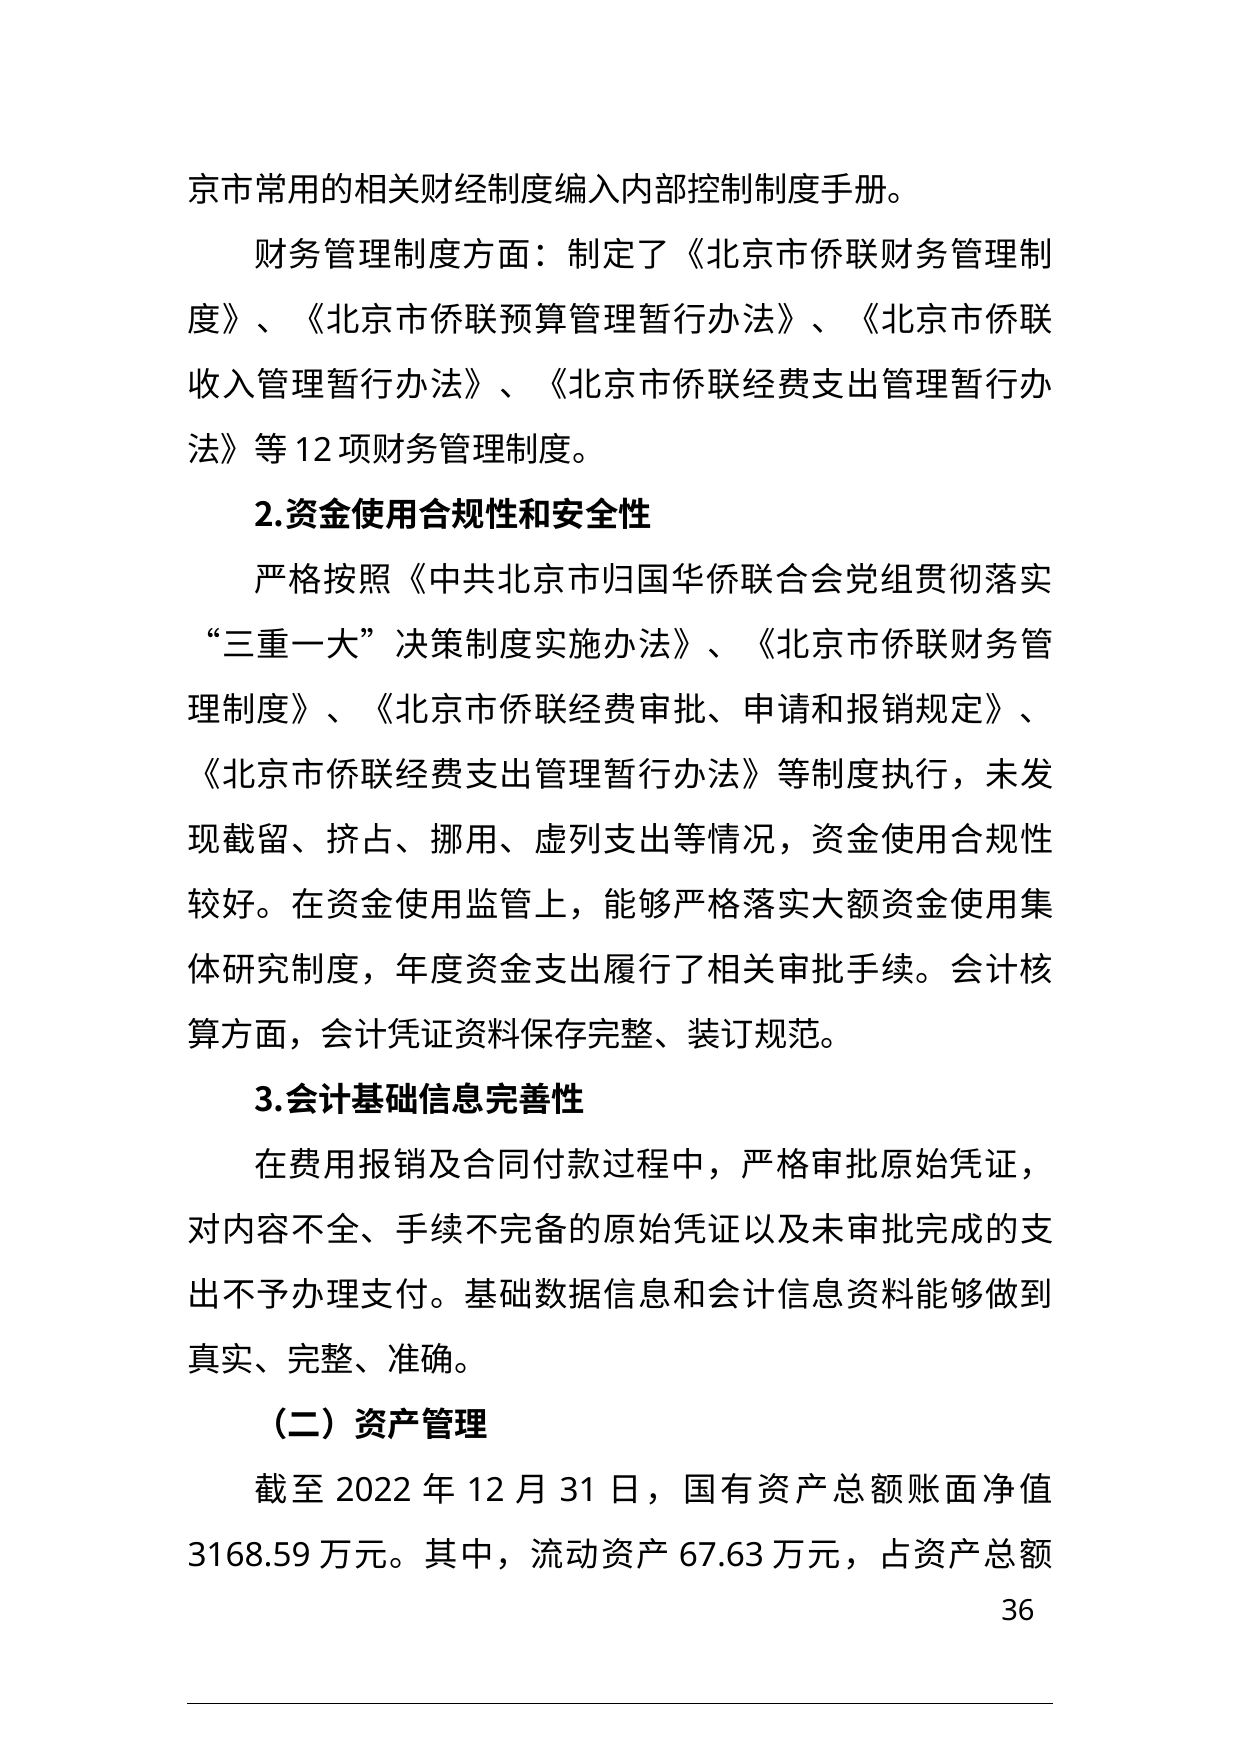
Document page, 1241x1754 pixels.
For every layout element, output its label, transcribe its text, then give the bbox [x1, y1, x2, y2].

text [187, 155, 1053, 220]
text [187, 1455, 1053, 1585]
text 财务管理制度方面：制定了《北京市侨联财务管理制度》、《北京市侨联预算管理暂行办法》、《北京市侨联收入管理暂行办法》、《北京市侨联经费支出管理暂行办法》等12项财务管理制度。 [187, 220, 1053, 480]
text 2.资金使用合规性和安全性 [187, 480, 1053, 545]
text 严格按照《中共北京市归国华侨联合会党组贯彻落实“三重一大”决策制度实施办法》、《北京市侨联财务管理制度》、《北京市侨联经费审批、申请和报销规定》、《北京市侨联经费支出管理暂行办法》等制度执行，未发现截留、挤占、挪用、虚列支出等情况，资金使用合规性较好。在资金使用监管上，能够严格落实大额资金使用集体研究制度，年度资金支出履行了相关审批手续。会计核算方面，会计凭证资料保存完整、装订规范。 [187, 545, 1053, 1065]
text 在费用报销及合同付款过程中，严格审批原始凭证，对内容不全、手续不完备的原始凭证以及未审批完成的支出不予办理支付。基础数据信息和会计信息资料能够做到真实、完整、准确。 [187, 1130, 1053, 1390]
text （二）资产管理 [187, 1390, 1053, 1455]
text 3.会计基础信息完善性 [187, 1065, 1053, 1130]
